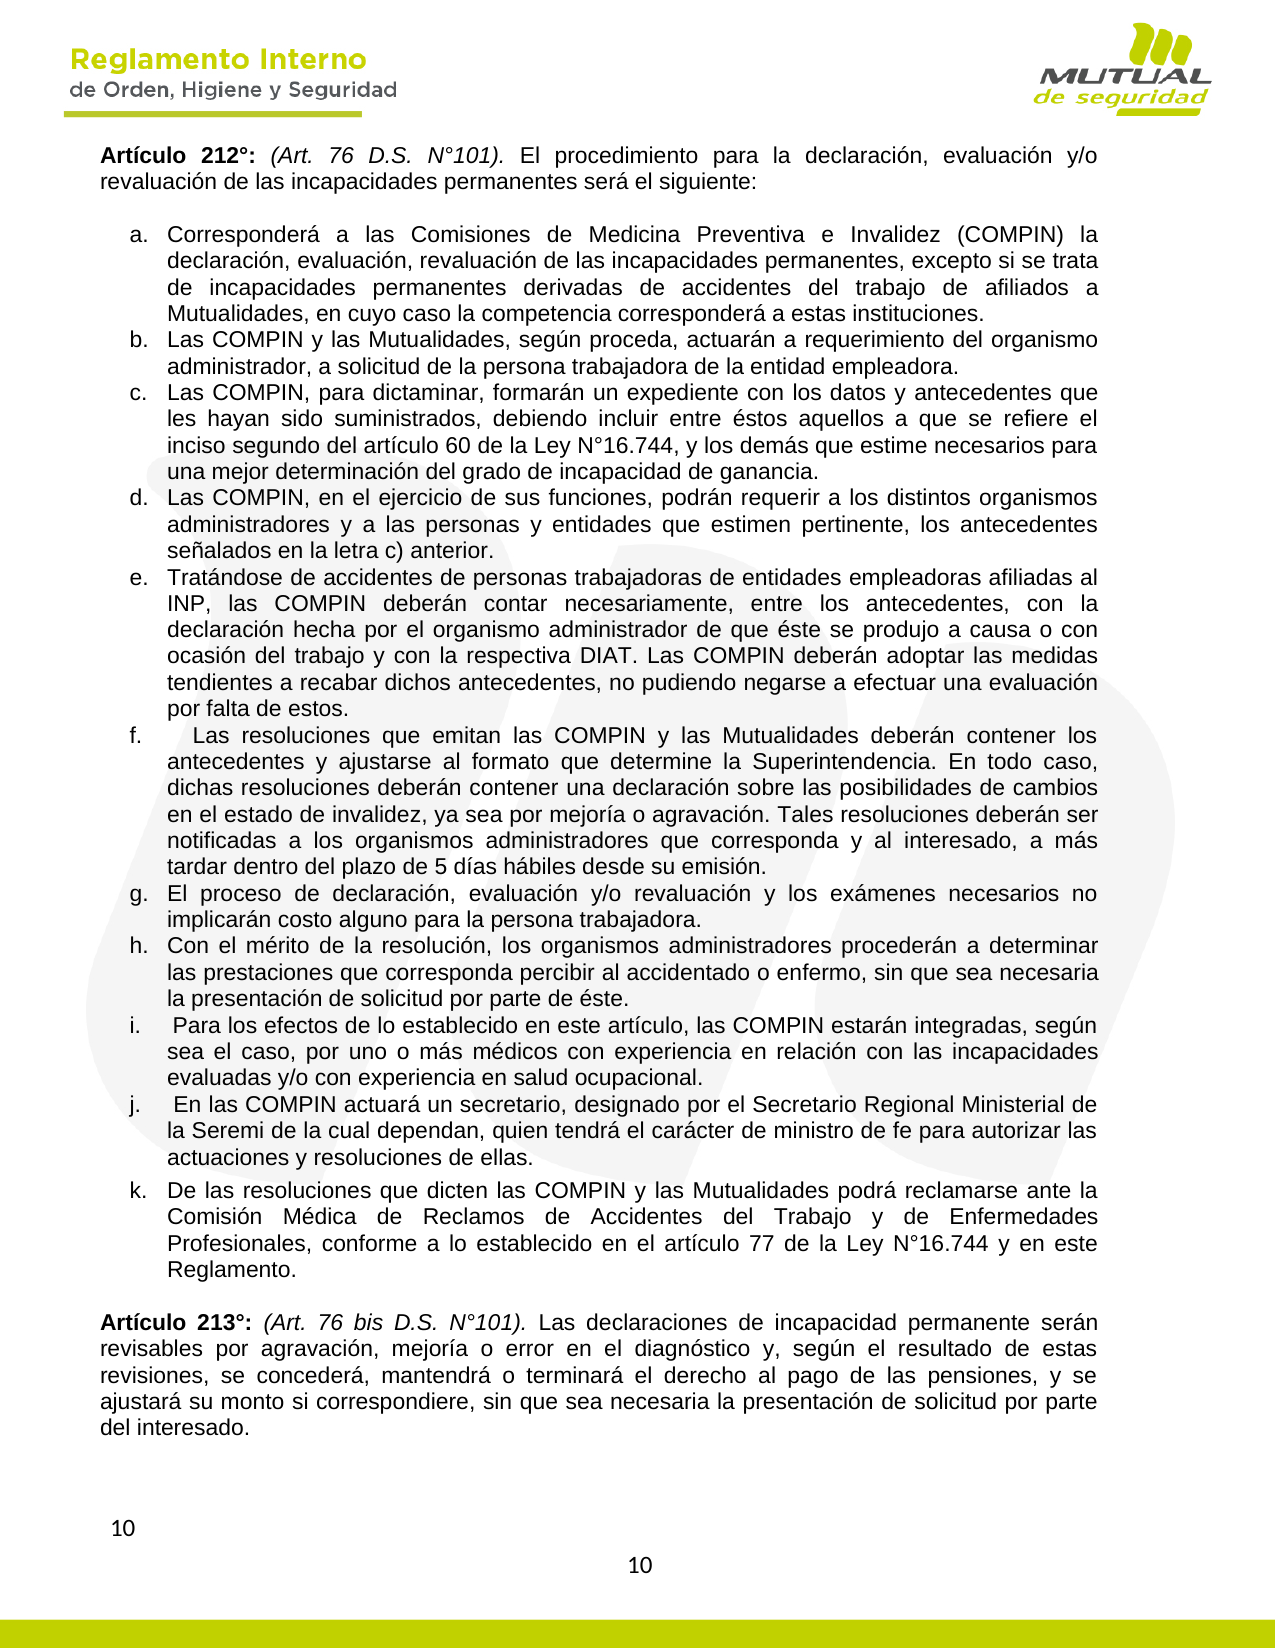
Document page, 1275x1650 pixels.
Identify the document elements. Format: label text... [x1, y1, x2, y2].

list Las resoluciones que emitan las COMPIN y las Mutualidades deberán contener los antecedentes y ajustarse al formato que determine la Superintendencia. En todo caso, dichas resoluciones deberán contener una declaración sobre las posibilidades de cambios en el estado de invalidez, ya sea por mejoría o agravación. Tales resoluciones deberán ser notificadas a los organismos administradores que corresponda y al interesado, a más tardar dentro del plazo de 5 días hábiles desde su emisión. [129, 722, 1099, 880]
list De las resoluciones que dicten las COMPIN y las Mutualidades podrá reclamarse ante la Comisión Médica de Reclamos de Accidentes del Trabajo y de Enfermedades Profesionales, conforme a lo establecido en el artículo 77 de la Ley N°16.744 y en este Reglamento. [129, 1177, 1099, 1282]
list El proceso de declaración, evaluación y/o revaluación y los exámenes necesarios no implicarán costo alguno para la persona trabajadora. [129, 880, 1099, 932]
list Las COMPIN, en el ejercicio de sus funciones, podrán requerir a los distintos organismos administradores y a las personas y entidades que estimen pertinente, los antecedentes señalados en la letra c) anterior. [129, 484, 1099, 563]
list En las COMPIN actuará un secretario, designado por el Secretario Regional Ministerial de la Seremi de la cual dependan, quien tendrá el carácter de ministro de fe para autorizar las actuaciones y resoluciones de ellas. [129, 1091, 1098, 1170]
list Las COMPIN, para dictaminar, formarán un expediente con los datos y antecedentes que les hayan sido suministrados, debiendo incluir entre éstos aquellos a que se refiere el inciso segundo del artículo 60 de la Ley N°16.744, y los demás que estime necesarios para una mejor determinación del grado de incapacidad de ganancia. [129, 379, 1099, 484]
list Con el mérito de la resolución, los organismos administradores procederán a determinar las prestaciones que corresponda percibir al accidentado o enfermo, sin que sea necesaria la presentación de solicitud por parte de éste. [129, 932, 1099, 1012]
list Corresponderá a las Comisiones de Medicina Preventiva e Invalidez (COMPIN) la declaración, evaluación, revaluación de las incapacidades permanentes, excepto si se trata de incapacidades permanentes derivadas de accidentes del trabajo de afiliados a Mutualidades, en cuyo caso la competencia corresponderá a estas instituciones. [129, 221, 1099, 326]
text Artículo 213°: (Art. 76 bis D.S. N°101). Las declaraciones de incapacidad permanente serán revisables por agravación, mejoría o error en el diagnóstico y, según el resultado de estas revisiones, se concederá, mantendrá o terminará el derecho al pago de las pensiones, y se ajustará su monto si correspondiere, sin que sea necesaria la presentación de solicitud por parte del interesado. [100, 1309, 1098, 1441]
list Tratándose de accidentes de personas trabajadoras de entidades empleadoras afiliadas al INP, las COMPIN deberán contar necesariamente, entre los antecedentes, con la declaración hecha por el organismo administrador de que éste se produjo a causa o con ocasión del trabajo y con la respectiva DIAT. Las COMPIN deberán adoptar las medidas tendientes a recabar dichos antecedentes, no pudiendo negarse a efectuar una evaluación por falta de estos. [129, 563, 1099, 722]
picture [0, 0, 1275, 1648]
list Para los efectos de lo establecido en este artículo, las COMPIN estarán integradas, según sea el caso, por uno o más médicos con experiencia en relación con las incapacidades evaluadas y/o con experiencia en salud ocupacional. [129, 1012, 1099, 1091]
list Las COMPIN y las Mutualidades, según proceda, actuarán a requerimiento del organismo administrador, a solicitud de la persona trabajadora de la entidad empleadora. [129, 326, 1098, 379]
text Artículo 212°: (Art. 76 D.S. N°101). El procedimiento para la declaración, evaluación y/o revaluación de las incapacidades permanentes será el siguiente: [100, 142, 1098, 194]
